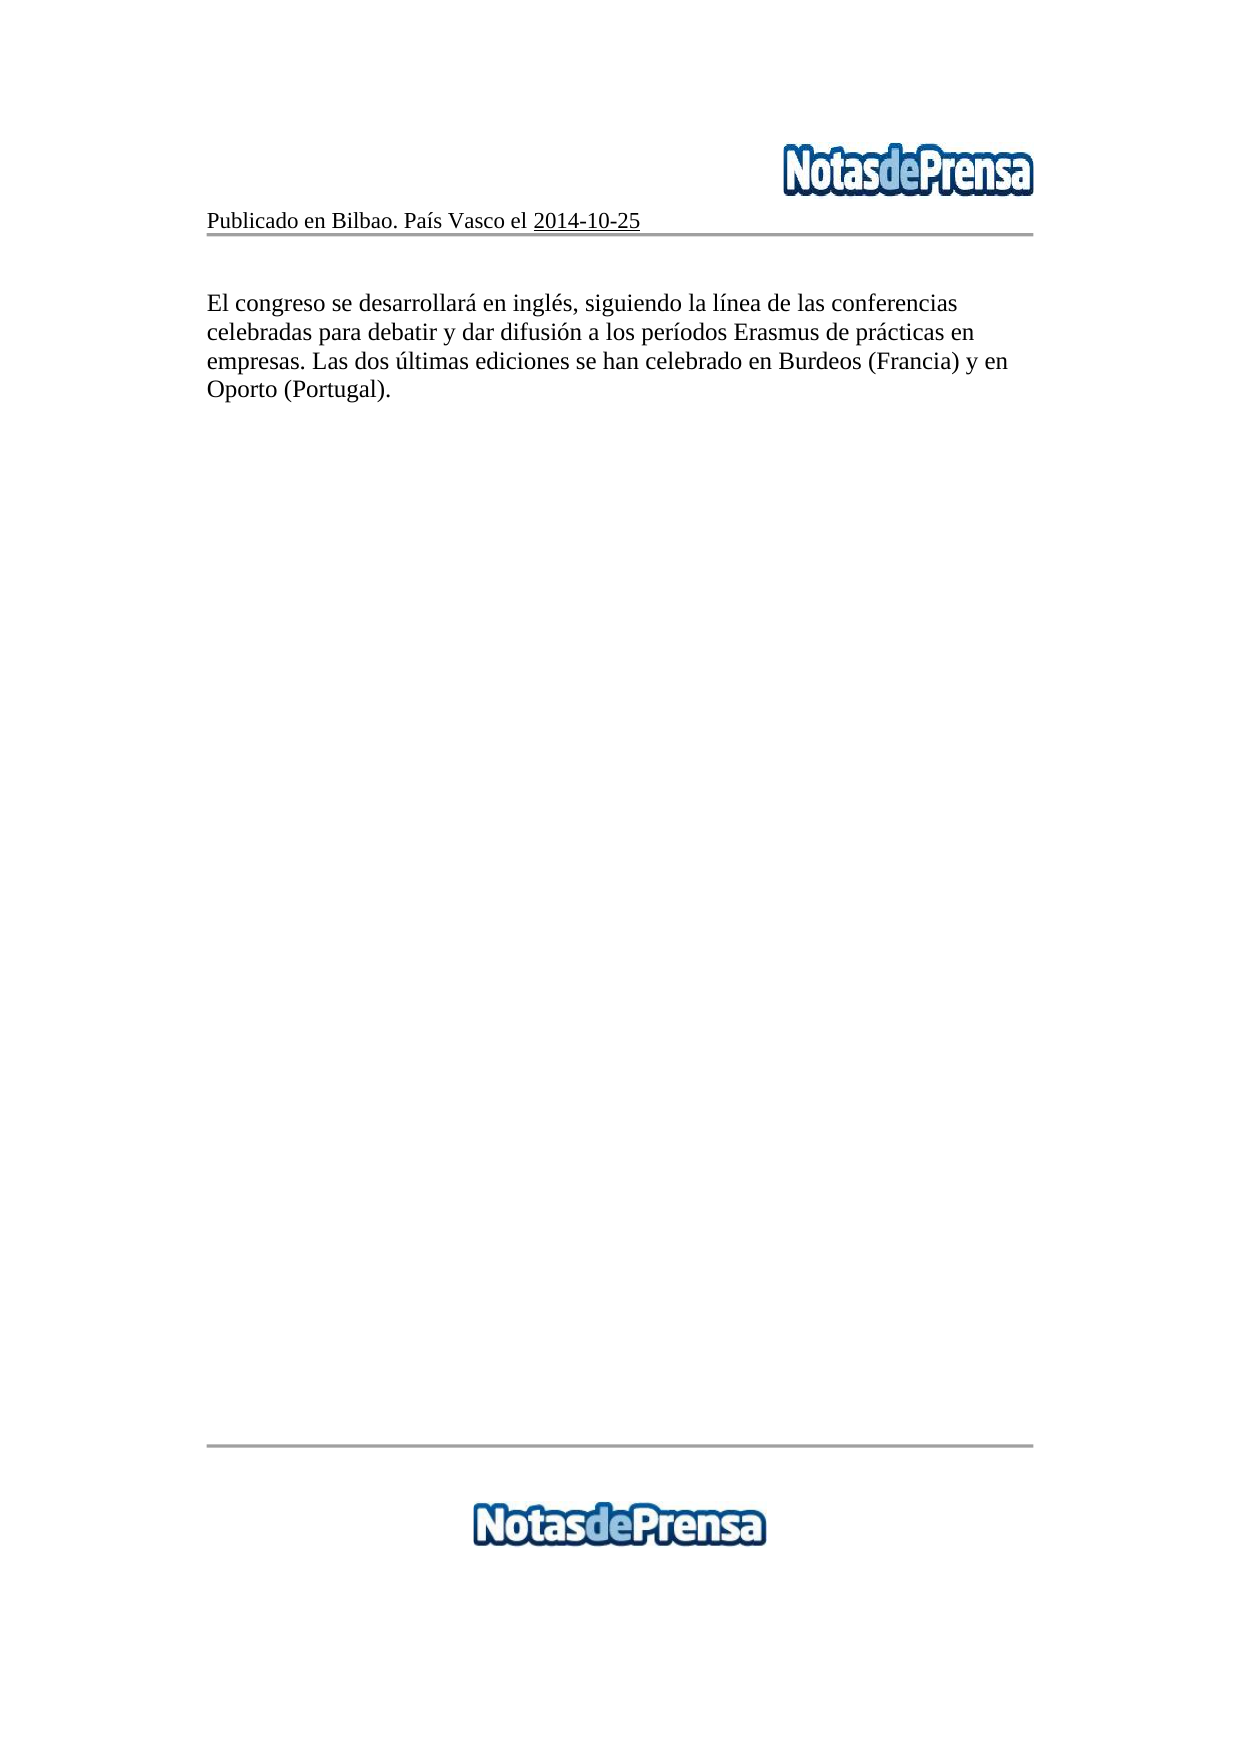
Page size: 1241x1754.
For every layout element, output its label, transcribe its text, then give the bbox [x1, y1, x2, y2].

picture [783, 142, 1034, 199]
picture [473, 1501, 767, 1548]
